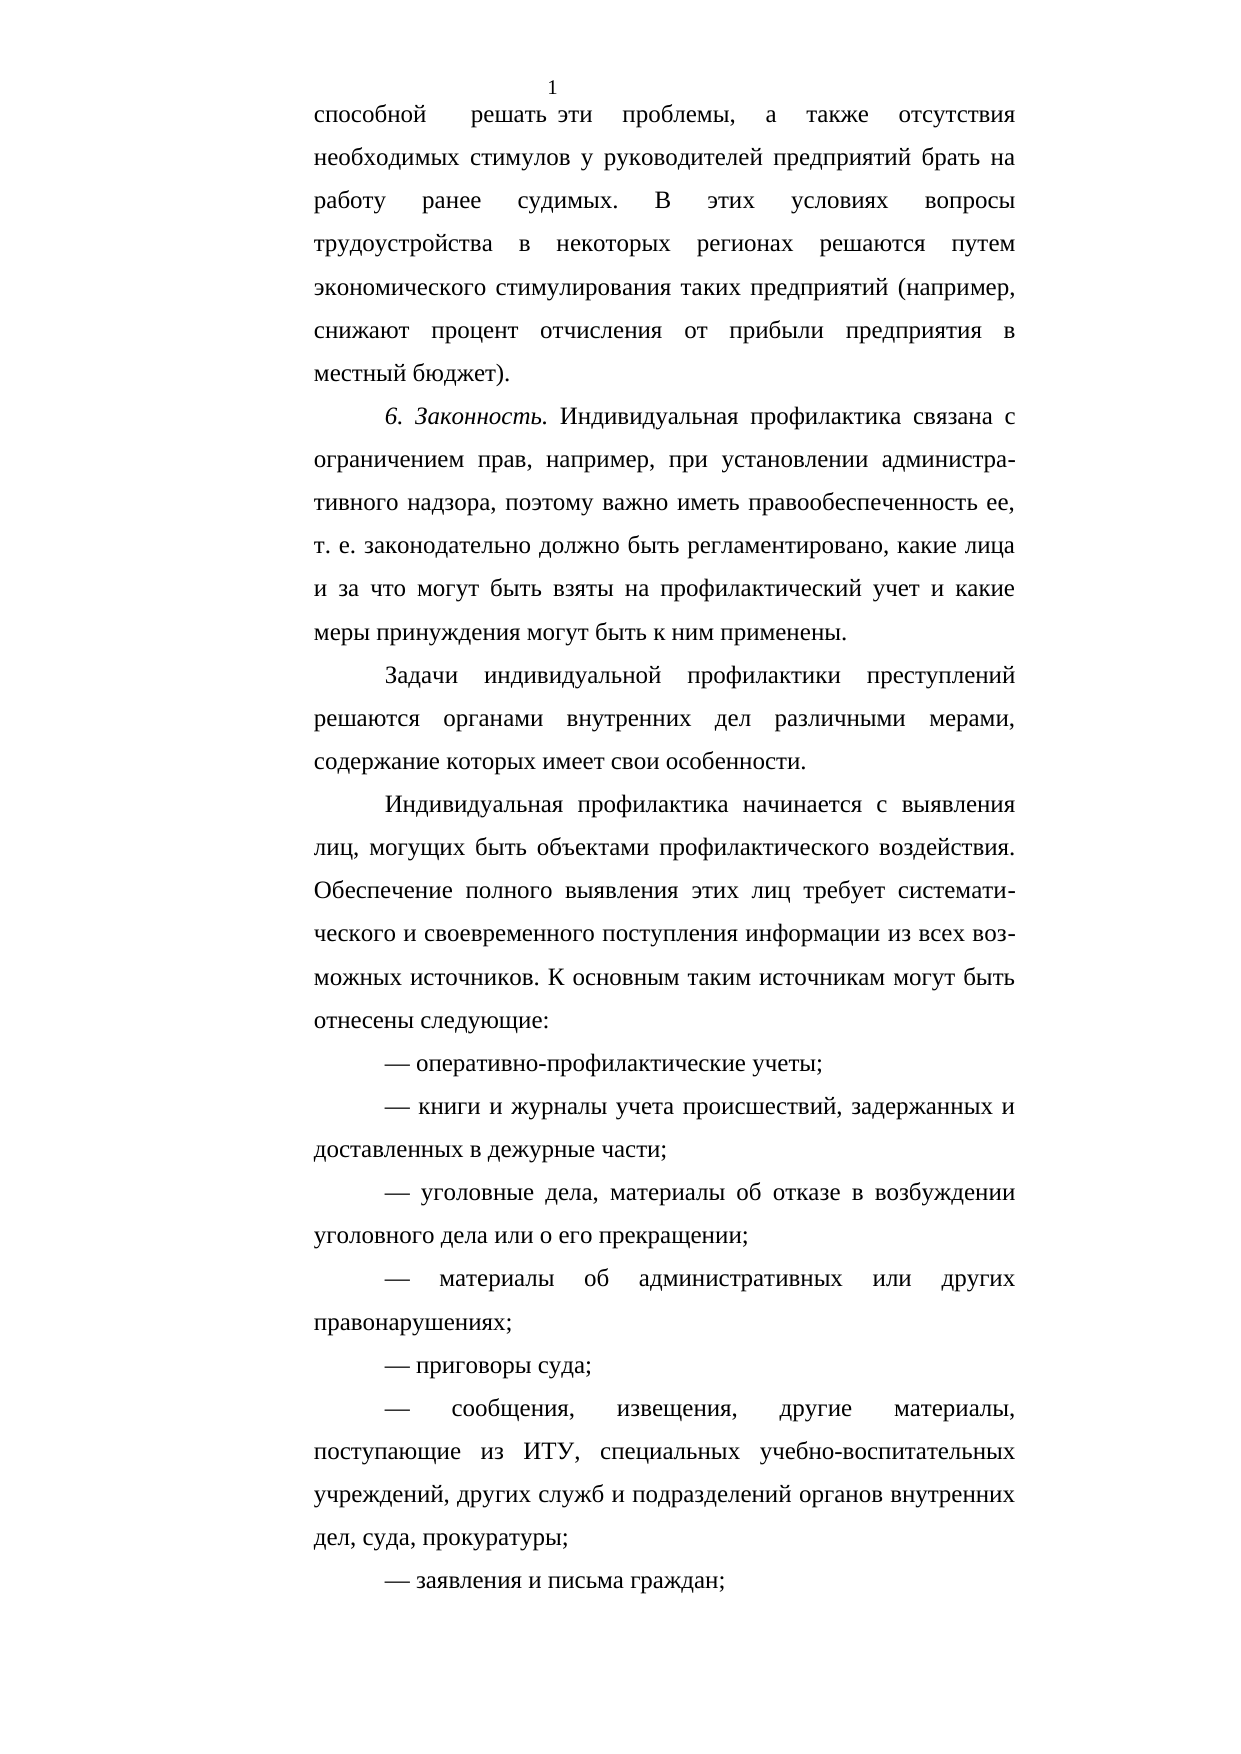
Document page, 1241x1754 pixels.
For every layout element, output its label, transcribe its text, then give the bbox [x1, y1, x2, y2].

text — книги и журналы учета происшествий, задержанных и доставленных в дежурные части; [314, 1091, 1016, 1163]
text — заявления и письма граждан; [314, 1565, 1016, 1594]
text — приговоры суда; [314, 1350, 1016, 1378]
text 6. Законность. Индивидуальная профилактика связана с ограничением прав, например, при установлении административного надзора, поэтому важно иметь правообеспеченность ее, т. е. законодательно должно быть регламентировано, какие лица и за что могут быть взяты на профилактический учет и какие меры принуждения могут быть к ним применены. [314, 401, 1016, 645]
text — сообщения, извещения, другие материалы, поступающие из ИТУ, специальных учебно-воспитательных учреждений, других служб и подразделений органов внутренних дел, суда, прокуратуры; [314, 1393, 1016, 1551]
text Задачи индивидуальной профилактики преступлений решаются органами внутренних дел различными мерами, содержание которых имеет свои особенности. [314, 660, 1016, 775]
text — оперативно-профилактические учеты; [314, 1048, 1016, 1077]
text — уголовные дела, материалы об отказе в возбуждении уголовного дела или о его прекращении; [314, 1177, 1016, 1249]
text — материалы об административных или других правонарушениях; [314, 1263, 1016, 1335]
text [314, 99, 1016, 387]
text Индивидуальная профилактика начинается с выявления лиц, могущих быть объектами профилактического воздействия. Обеспечение полного выявления этих лиц требует систематического и своевременного поступления информации из всех возможных источников. К основным таким источникам могут быть отнесены следующие: [314, 789, 1016, 1033]
